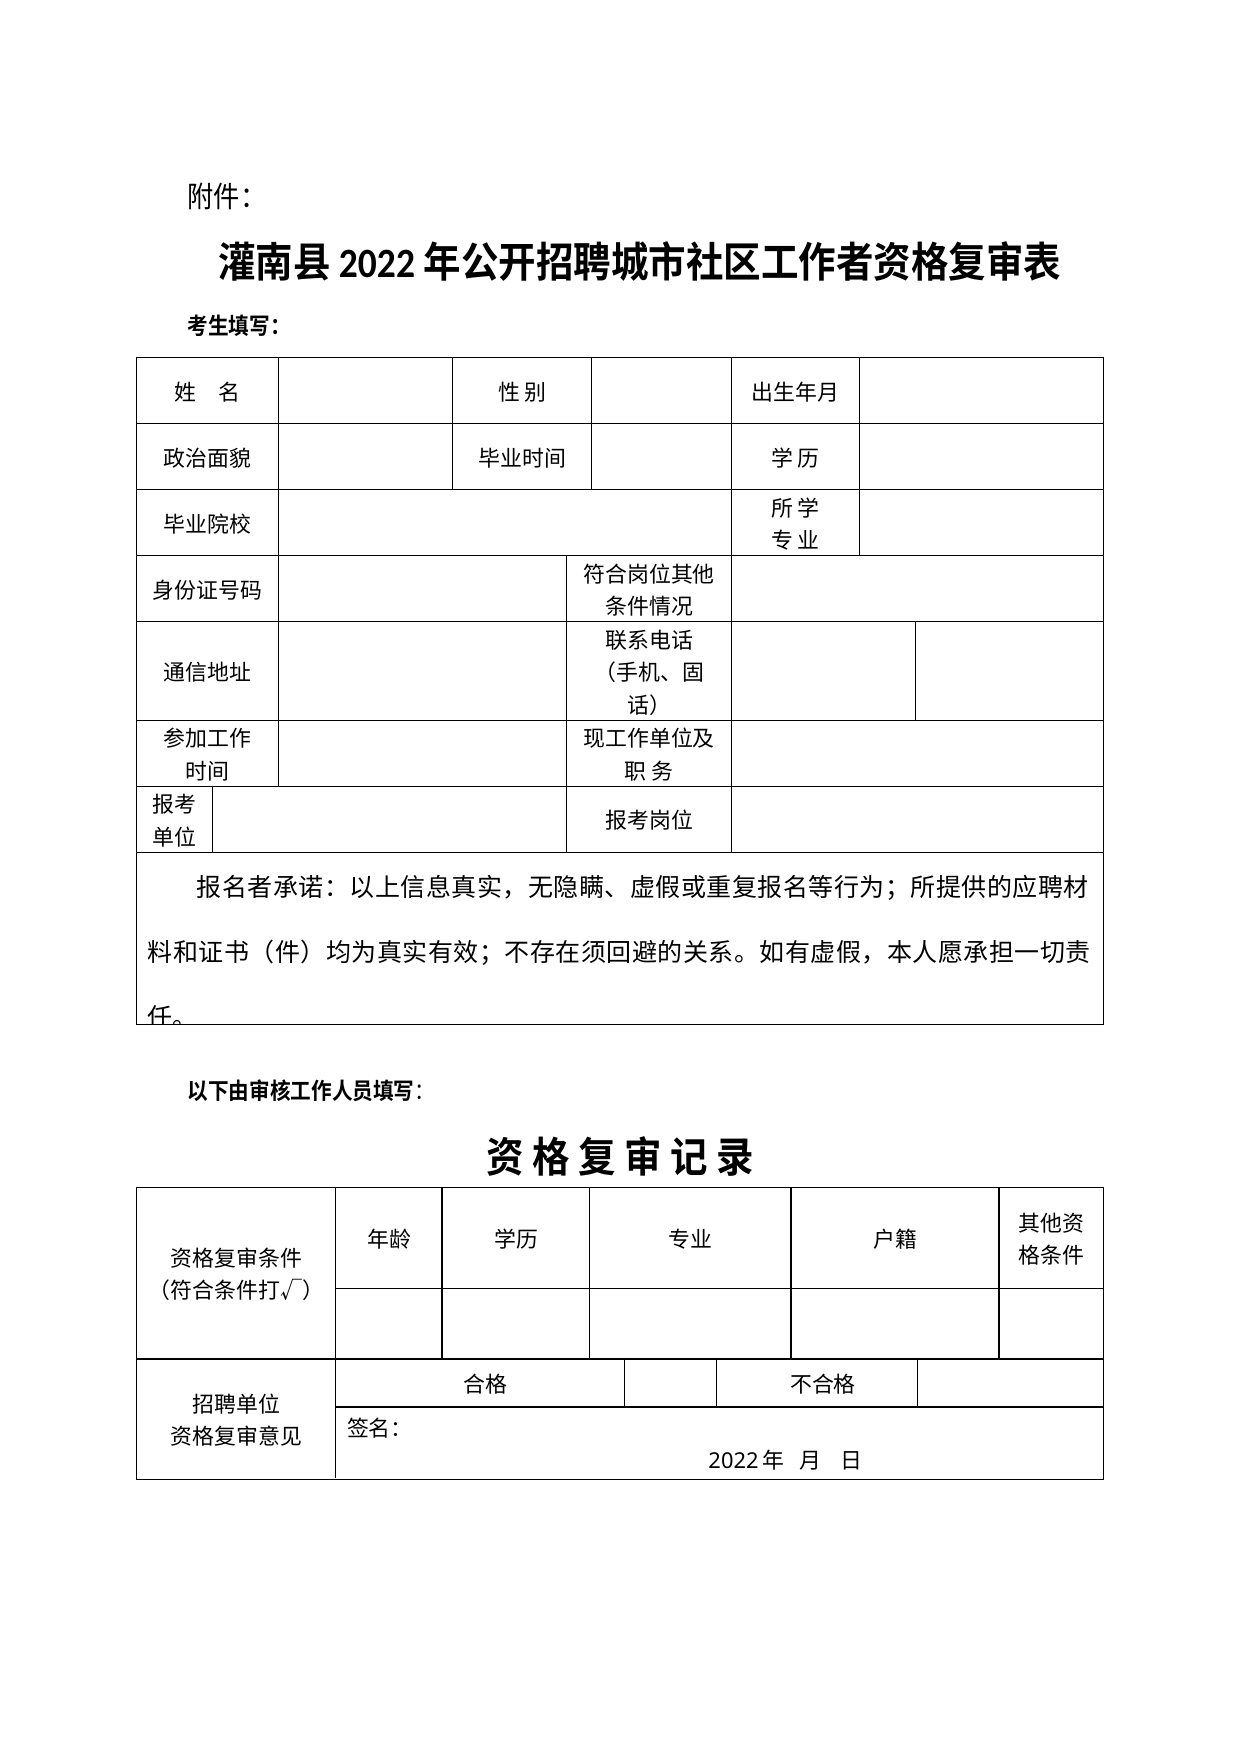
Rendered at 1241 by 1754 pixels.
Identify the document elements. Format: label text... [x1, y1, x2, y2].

table_cell 参加工作 时间 [137, 721, 278, 786]
table_cell 所 学 专 业 [732, 490, 859, 555]
table_cell 毕业院校 [137, 490, 278, 555]
table_header 学历 [443, 1188, 589, 1288]
table_cell [732, 556, 1103, 621]
table_cell [860, 424, 1103, 489]
table_cell [590, 1289, 790, 1358]
table_cell [279, 622, 566, 720]
table_cell [279, 556, 566, 621]
table_cell [336, 1289, 441, 1358]
table_cell [625, 1360, 716, 1406]
text 考生填写： [187, 292, 1053, 357]
text 以下由审核工作人员填写： [187, 1057, 1053, 1122]
table_cell [1000, 1289, 1103, 1358]
table_header 出生年月 [732, 358, 859, 423]
table_cell [279, 424, 452, 489]
table_cell [732, 721, 1103, 786]
table_cell [732, 787, 1103, 852]
table_cell [732, 622, 915, 720]
table_cell [860, 490, 1103, 555]
table_cell 现工作单位及职 务 [567, 721, 731, 786]
table_cell 毕业时间 [453, 424, 591, 489]
table_header [592, 358, 731, 423]
text 灌南县2022年公开招聘城市社区工作者资格复审表 [187, 227, 1091, 292]
table_header [279, 358, 452, 423]
table_header [860, 358, 1103, 423]
table_cell 不合格 [717, 1360, 917, 1406]
table_header 其他资格条件 [1000, 1188, 1103, 1288]
table_cell 招聘单位 资格复审意见 [137, 1360, 335, 1478]
table_cell [443, 1289, 589, 1358]
table_cell 报名者承诺：以上信息真实，无隐瞒、虚假或重复报名等行为；所提供的应聘材料和证书（件）均为真实有效；不存在须回避的关系。如有虚假，本人愿承担一切责任。 报名者签名： 2022年 月 日 [137, 853, 1103, 1023]
table_header 资格复审条件 （符合条件打√） [137, 1188, 335, 1358]
table_header 年龄 [336, 1188, 441, 1288]
table_header 户籍 [792, 1188, 998, 1288]
table_cell 通信地址 [137, 622, 278, 720]
table_cell 政治面貌 [137, 424, 278, 489]
table_header 姓 名 [137, 358, 278, 423]
table_cell [916, 622, 1103, 720]
table_cell [792, 1289, 998, 1358]
table_cell 报考单位 [137, 787, 212, 852]
table_cell 身份证号码 [137, 556, 278, 621]
table_cell [279, 721, 566, 786]
table_header 性 别 [453, 358, 591, 423]
table_cell [918, 1360, 1103, 1406]
table_cell 符合岗位其他条件情况 [567, 556, 731, 621]
table_cell 合格 [336, 1360, 624, 1406]
table_cell 联系电话 （手机、固话） [567, 622, 731, 720]
table_cell 签名： 2022年 月 日 [336, 1408, 1103, 1478]
table_cell 报考岗位 [567, 787, 731, 852]
text 附件： [187, 162, 1091, 227]
table_cell 学 历 [732, 424, 859, 489]
table_cell [279, 490, 731, 555]
text 资 格 复 审 记 录 [187, 1122, 1053, 1187]
table_cell [592, 424, 731, 489]
table_cell [213, 787, 566, 852]
table_header 专业 [590, 1188, 790, 1288]
